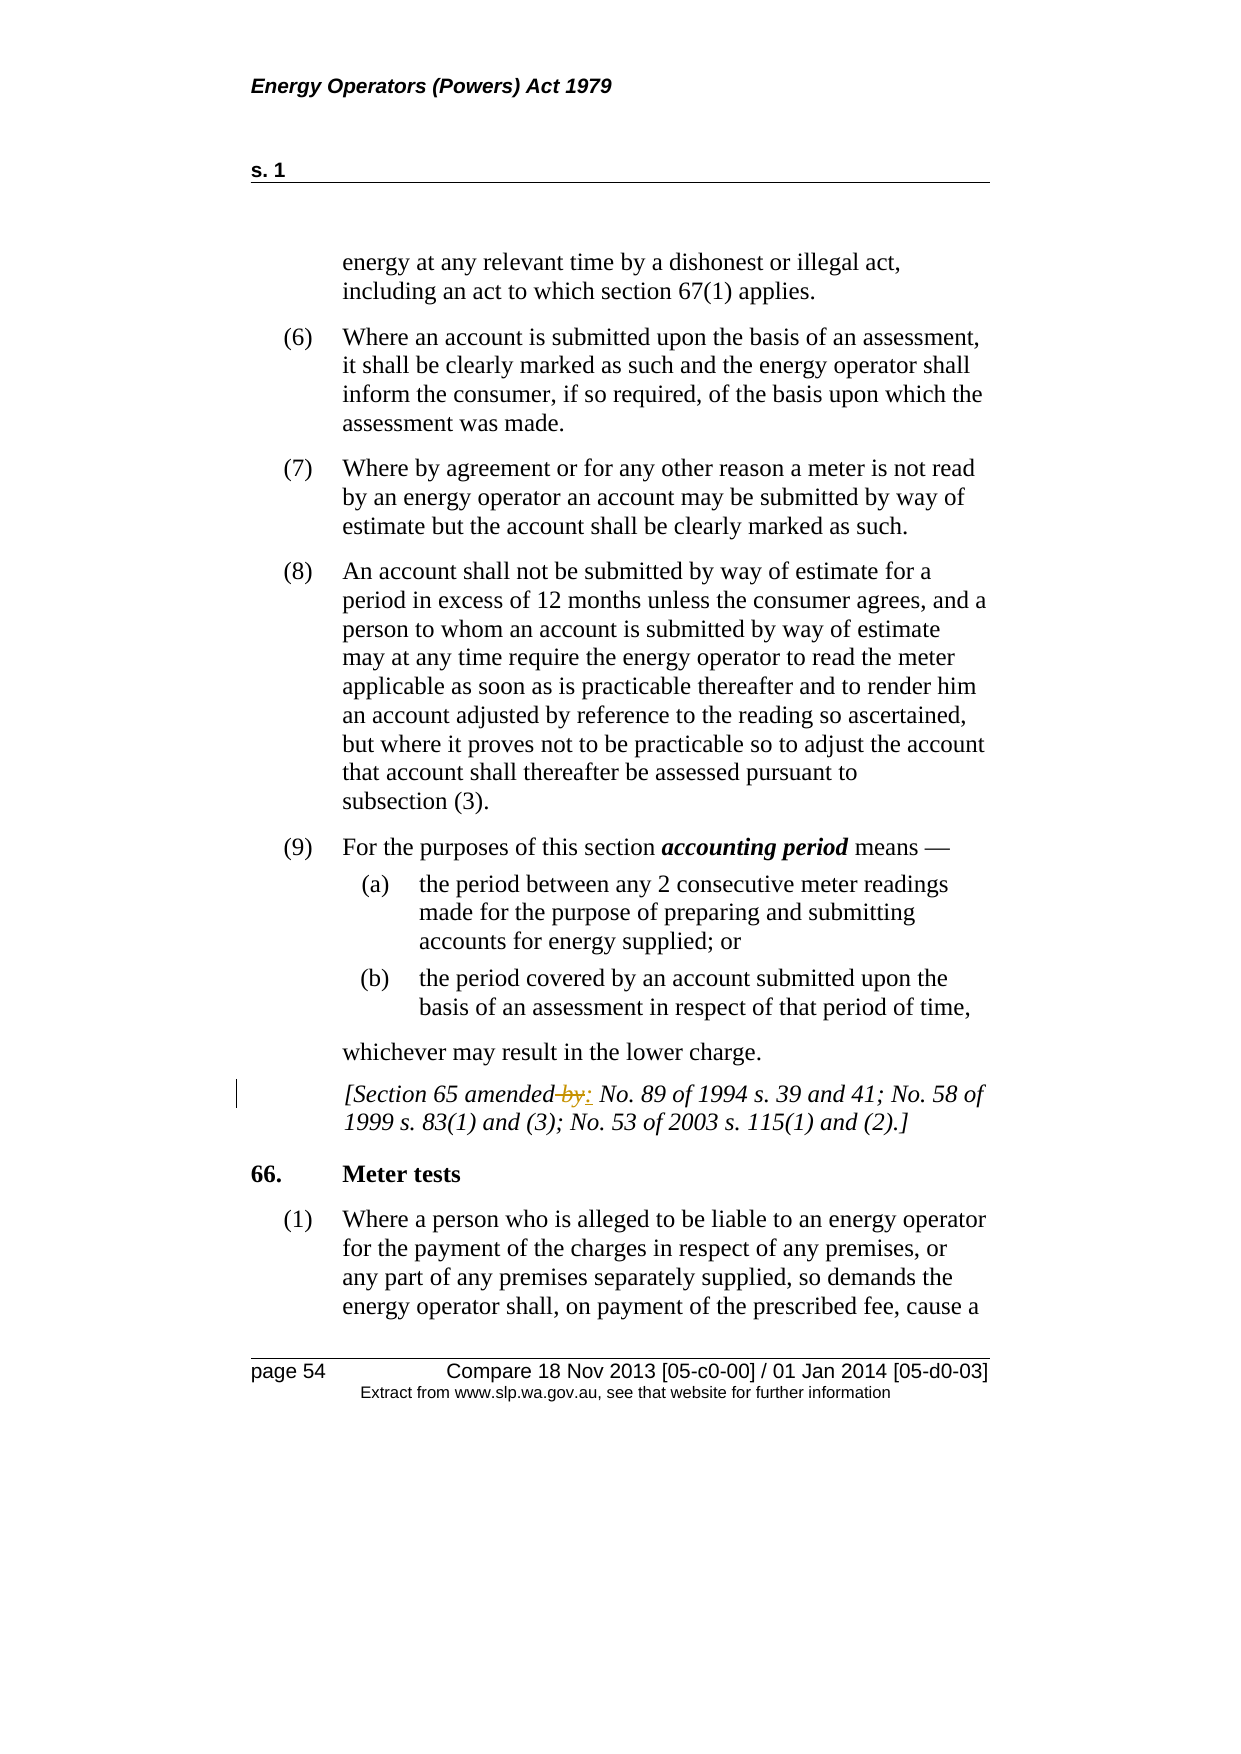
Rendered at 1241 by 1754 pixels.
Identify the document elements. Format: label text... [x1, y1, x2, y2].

text (b) the period covered by an account submitted upon the basis of an assessment in respect of that period of time, [251, 963, 990, 1021]
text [251, 247, 990, 305]
text (8) An account shall not be submitted by way of estimate for a period in excess of 12 months unless the consumer agrees, and a person to whom an account is submitted by way of estimate may at any time require the energy operator to read the meter applicable as soon as is practicable thereafter and to render him an account adjusted by reference to the reading so ascertained, but where it proves not to be practicable so to adjust the account that account shall thereafter be assessed pursuant to subsection (3). [251, 556, 990, 815]
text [251, 1204, 990, 1319]
text (9) For the purposes of this section accounting period means — [251, 832, 990, 860]
text (6) Where an account is submitted upon the basis of an assessment, it shall be clearly marked as such and the energy operator shall inform the consumer, if so required, of the basis upon which the assessment was made. [251, 322, 990, 437]
text whichever may result in the lower charge. [251, 1037, 990, 1066]
text [Section 65 amended No. 89 of 1994 s. 39 and 41; No. 58 of 1999 s. 83(1) and (3); No. 53 of 2003 s. 115(1) and (2).] [251, 1079, 990, 1136]
text (7) Where by agreement or for any other reason a meter is not read by an energy operator an account may be submitted by way of estimate but the account shall be clearly marked as such. [251, 453, 990, 539]
subtitle 66. Meter tests [251, 1159, 990, 1188]
text (a) the period between any 2 consecutive meter readings made for the purpose of preparing and submitting accounts for energy supplied; or [251, 869, 990, 955]
